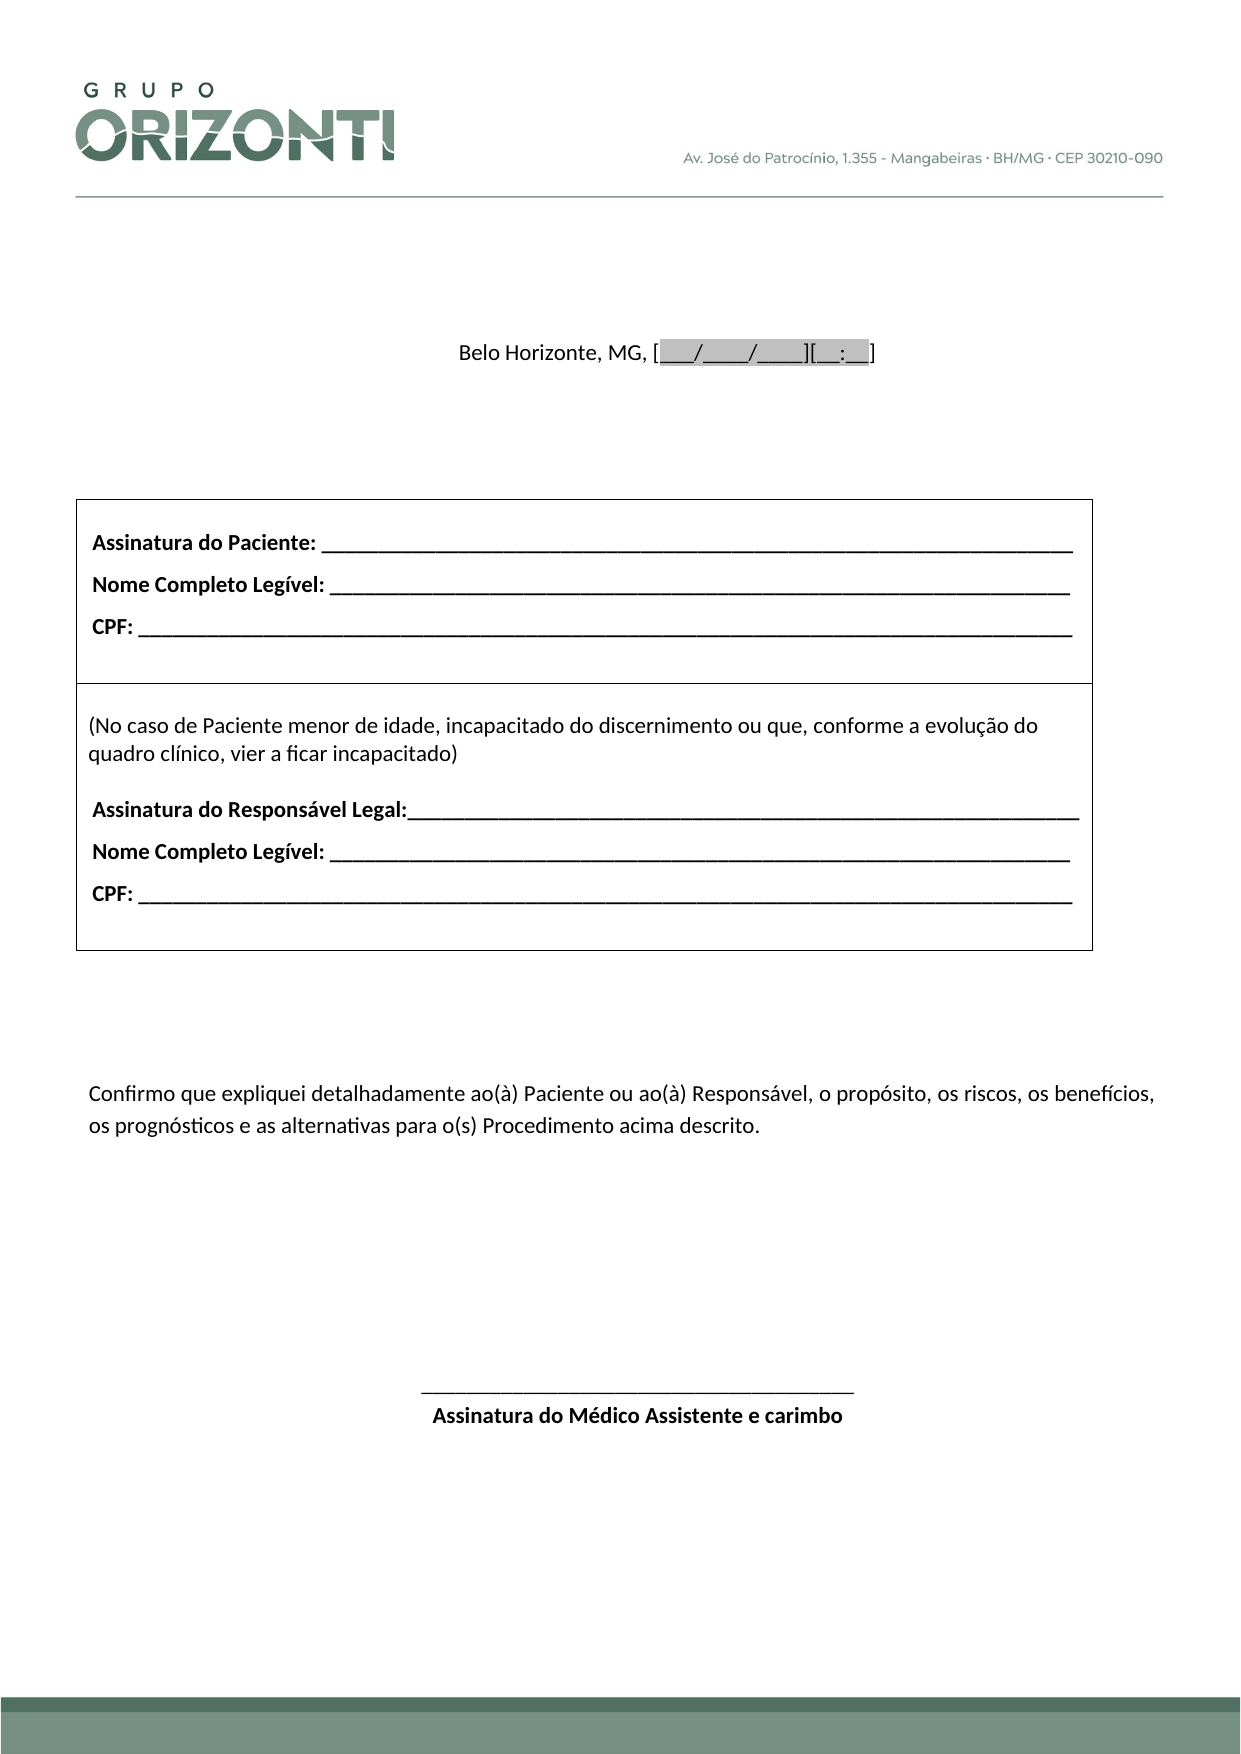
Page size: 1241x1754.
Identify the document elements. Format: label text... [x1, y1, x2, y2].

text Assinatura do Médico Assistente e carimbo [88, 1401, 1187, 1429]
table_header Assinatura do Paciente: __________________________________________________________________ Nome Completo Legível: _________________________________________________________________ CPF: __________________________________________________________________________________ [77, 500, 1092, 682]
picture [0, 0, 1241, 217]
text Belo Horizonte, MG, [___/____/____][__:__] [148, 338, 1187, 366]
picture [0, 1641, 1241, 1754]
text ______________________________________ [88, 1369, 1187, 1397]
text Confirmo que expliquei detalhadamente ao(à) Paciente ou ao(à) Responsável, o propósito, os riscos, os benefícios, os prognósticos e as alternativas para o(s) Procedimento acima descrito. [88, 1079, 1157, 1139]
table_cell (No caso de Paciente menor de idade, incapacitado do discernimento ou que, conforme a evolução do quadro clínico, vier a ficar incapacitado) Assinatura do Responsável Legal:___________________________________________________________ Nome Completo Legível: _________________________________________________________________ CPF: __________________________________________________________________________________ [77, 684, 1092, 949]
